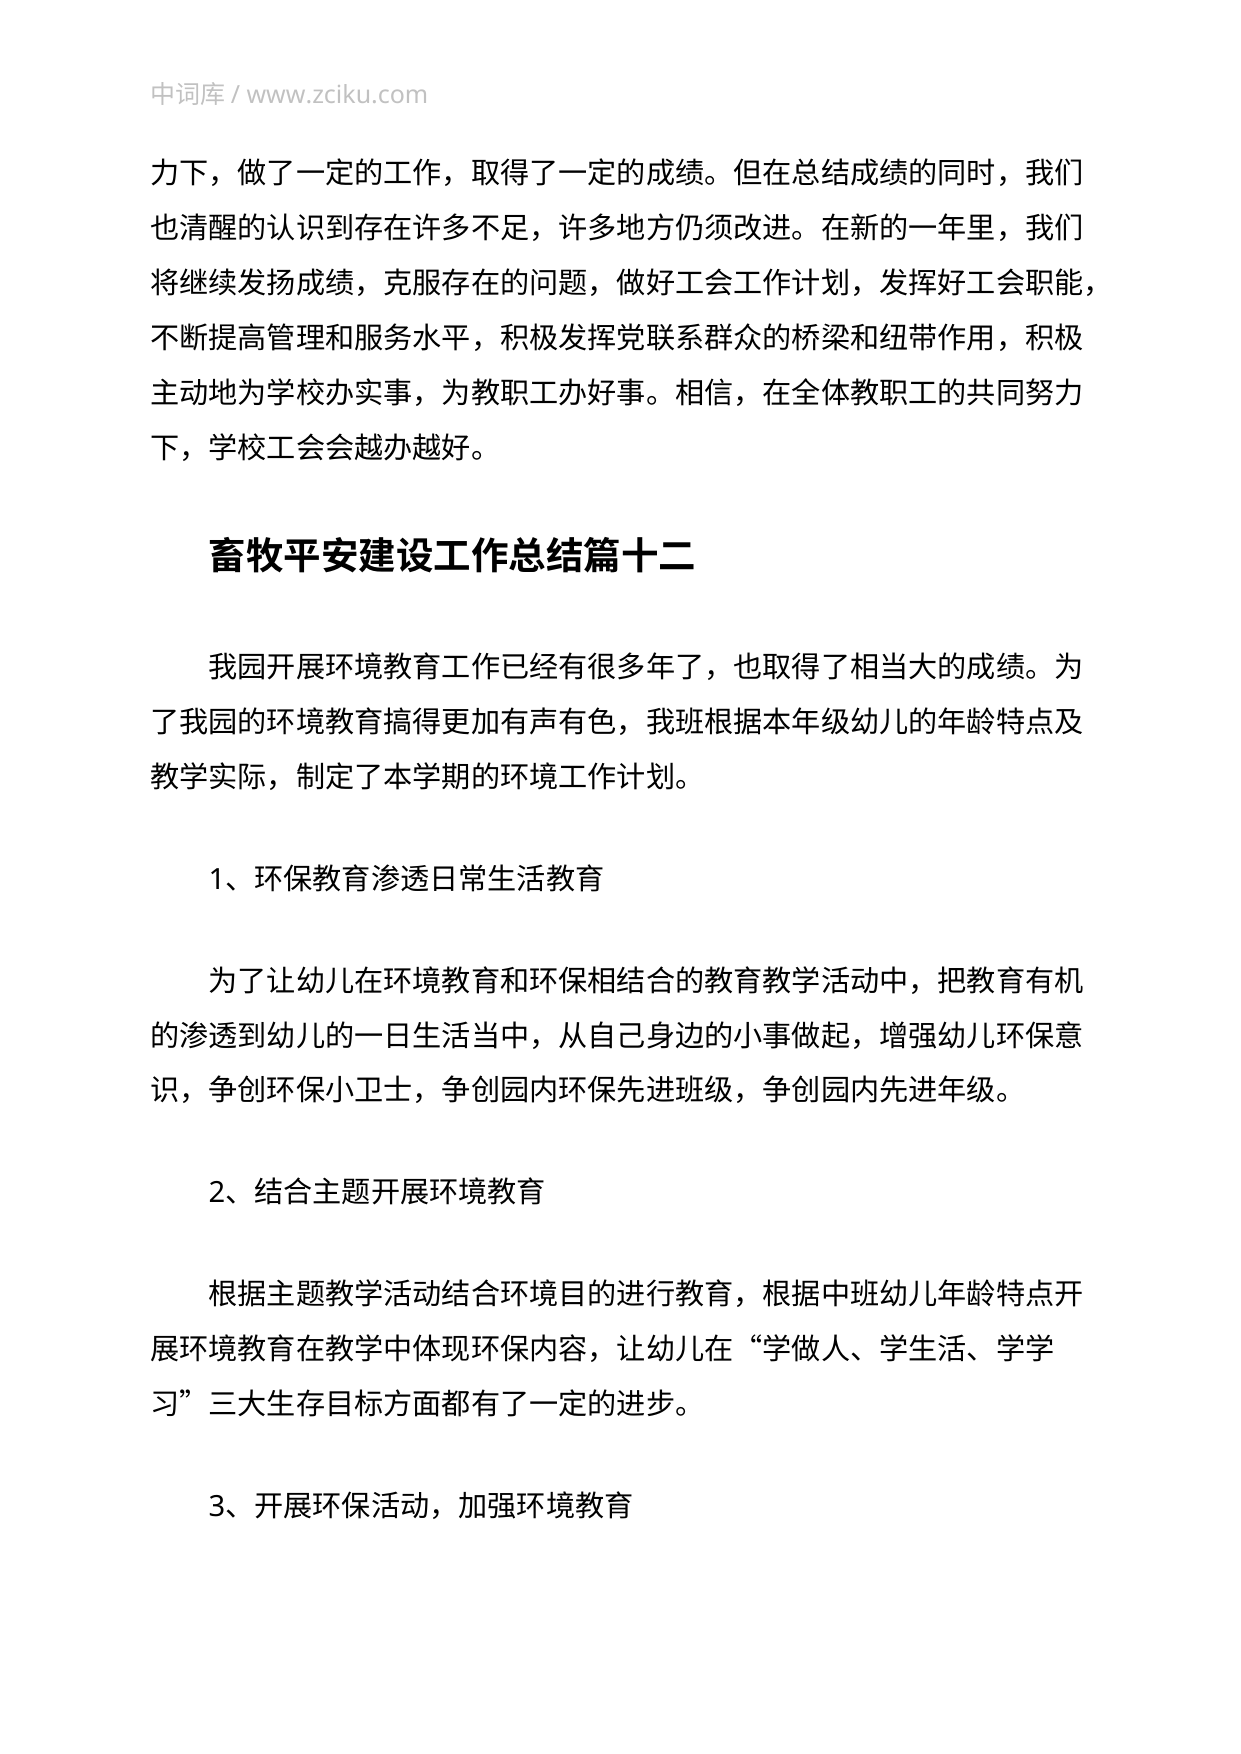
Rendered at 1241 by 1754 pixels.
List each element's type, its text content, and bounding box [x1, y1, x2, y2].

text 2、结合主题开展环境教育 [150, 1169, 1090, 1211]
text 3、开展环保活动，加强环境教育 [150, 1482, 1090, 1525]
text 1、环保教育渗透日常生活教育 [150, 855, 1090, 898]
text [150, 150, 1090, 467]
text 我园开展环境教育工作已经有很多年了，也取得了相当大的成绩。为了我园的环境教育搞得更加有声有色，我班根据本年级幼儿的年龄特点及教学实际，制定了本学期的环境工作计划。 [150, 644, 1090, 796]
text 畜牧平安建设工作总结篇十二 [150, 526, 1090, 581]
text 根据主题教学活动结合环境目的进行教育，根据中班幼儿年龄特点开展环境教育在教学中体现环保内容，让幼儿在“学做人、学生活、学学习”三大生存目标方面都有了一定的进步。 [150, 1271, 1090, 1423]
text 为了让幼儿在环境教育和环保相结合的教育教学活动中，把教育有机的渗透到幼儿的一日生活当中，从自己身边的小事做起，增强幼儿环保意识，争创环保小卫士，争创园内环保先进班级，争创园内先进年级。 [150, 957, 1090, 1109]
